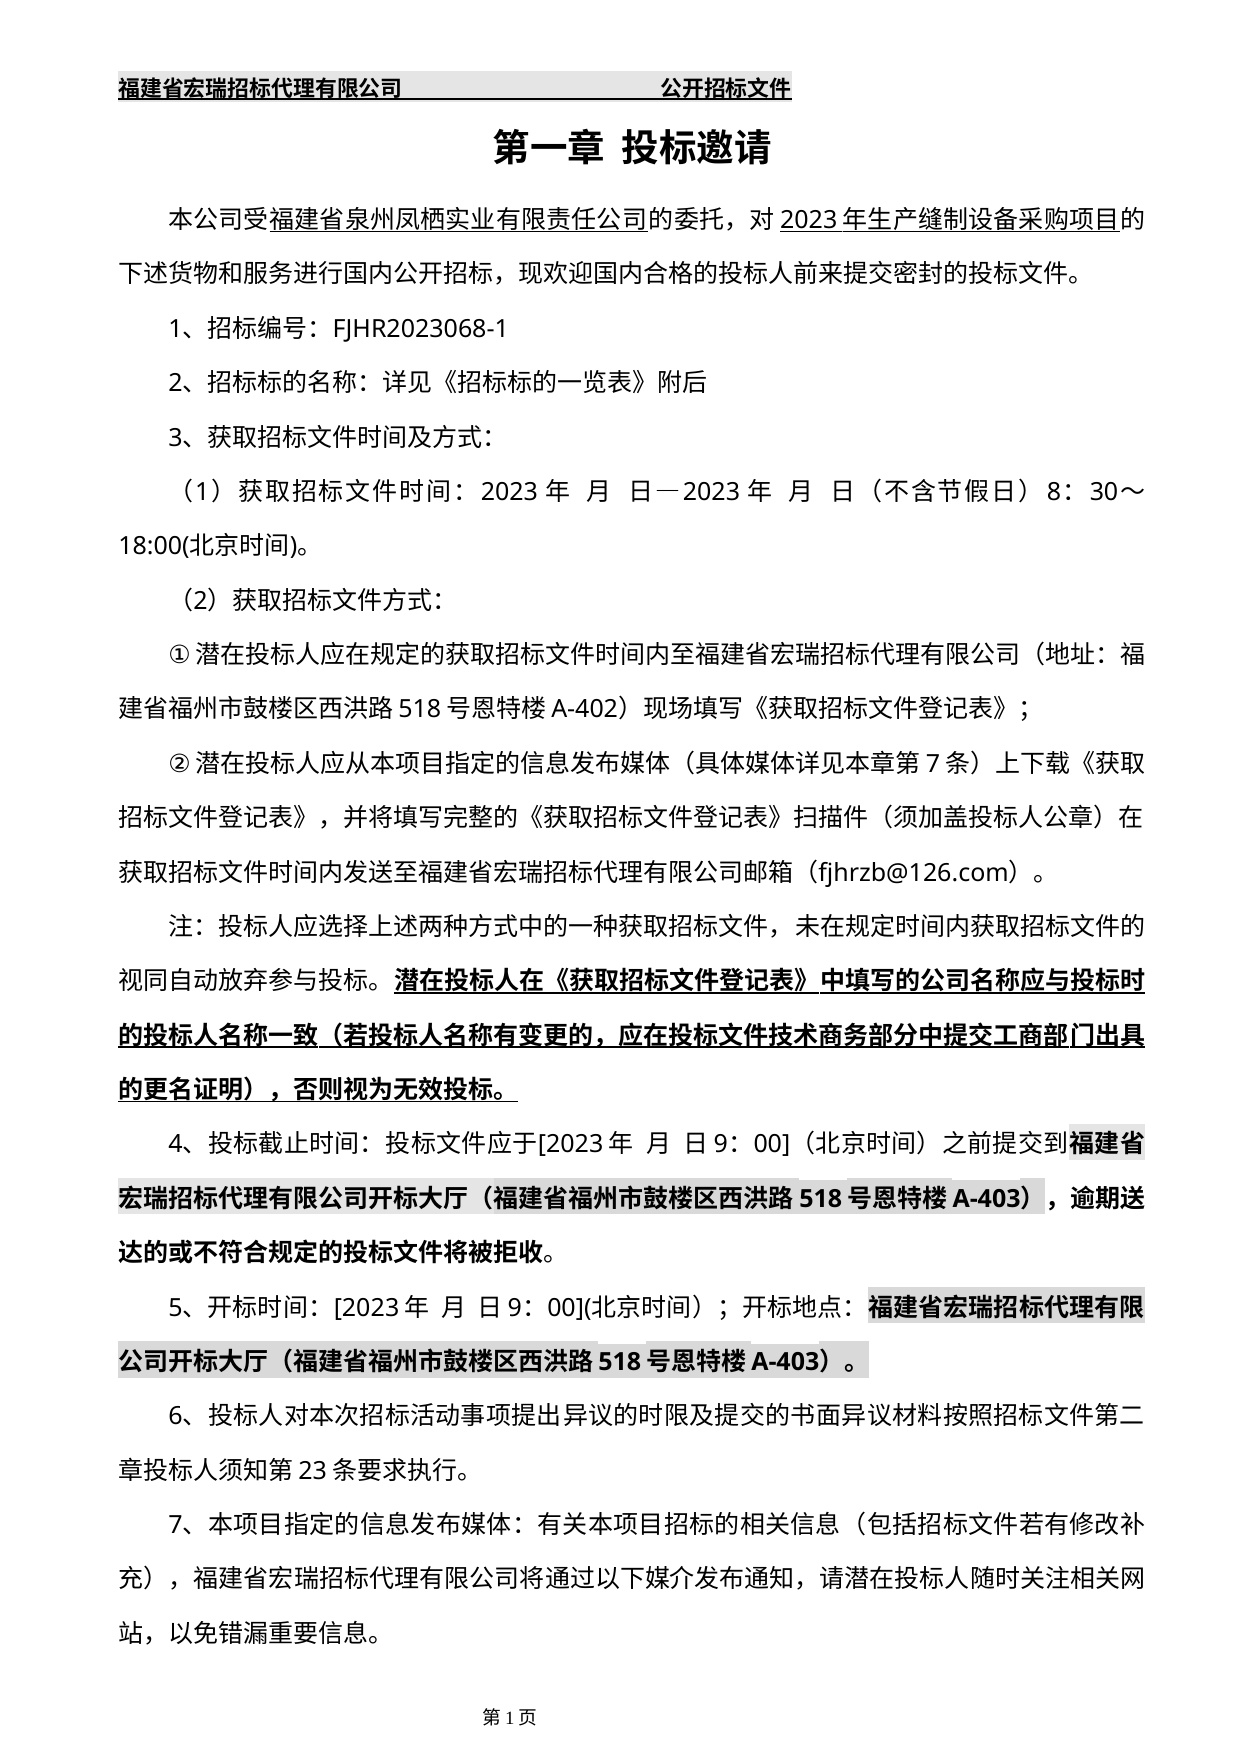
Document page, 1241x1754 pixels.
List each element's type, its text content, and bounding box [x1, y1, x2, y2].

text 3、获取招标文件时间及方式： [118, 417, 1146, 453]
text 第一章 投标邀请 [118, 118, 1146, 172]
text ①潜在投标人应在规定的获取招标文件时间内至福建省宏瑞招标代理有限公司（地址：福建省福州市鼓楼区西洪路518号恩特楼A-402）现场填写《获取招标文件登记表》； [118, 634, 1146, 725]
text 本公司受福建省泉州凤栖实业有限责任公司的委托，对2023年生产缝制设备采购项目的下述货物和服务进行国内公开招标，现欢迎国内合格的投标人前来提交密封的投标文件。 [118, 199, 1146, 290]
text 6、投标人对本次招标活动事项提出异议的时限及提交的书面异议材料按照招标文件第二章投标人须知第23条要求执行。 [118, 1396, 1146, 1486]
text 5、开标时间：[2023年 月 日9：00](北京时间）；开标地点：福建省宏瑞招标代理有限公司开标大厅（福建省福州市鼓楼区西洪路518号恩特楼A-403）。 [118, 1287, 1146, 1378]
text （2）获取招标文件方式： [118, 580, 1146, 616]
text 1、招标编号：FJHR2023068-1 [118, 308, 1146, 344]
text 4、投标截止时间：投标文件应于[2023年 月 日9：00]（北京时间）之前提交到福建省宏瑞招标代理有限公司开标大厅（福建省福州市鼓楼区西洪路518号恩特楼A-403），逾期送达的或不符合规定的投标文件将被拒收。 [118, 1124, 1146, 1269]
text 7、本项目指定的信息发布媒体：有关本项目招标的相关信息（包括招标文件若有修改补充），福建省宏瑞招标代理有限公司将通过以下媒介发布通知，请潜在投标人随时关注相关网站，以免错漏重要信息。 [118, 1504, 1146, 1649]
text （1）获取招标文件时间：2023年 月 日—2023年 月 日（不含节假日）8：30～18:00(北京时间)。 [118, 471, 1146, 562]
text 注：投标人应选择上述两种方式中的一种获取招标文件，未在规定时间内获取招标文件的视同自动放弃参与投标。潜在投标人在《获取招标文件登记表》中填写的公司名称应与投标时的投标人名称一致（若投标人名称有变更的，应在投标文件技术商务部分中提交工商部门出具的更名证明），否则视为无效投标。 [118, 906, 1146, 1106]
text 2、招标标的名称：详见《招标标的一览表》附后 [118, 363, 1146, 399]
text ②潜在投标人应从本项目指定的信息发布媒体（具体媒体详见本章第7条）上下载《获取招标文件登记表》，并将填写完整的《获取招标文件登记表》扫描件（须加盖投标人公章）在获取招标文件时间内发送至福建省宏瑞招标代理有限公司邮箱（fjhrzb@126.com）。 [118, 743, 1146, 888]
